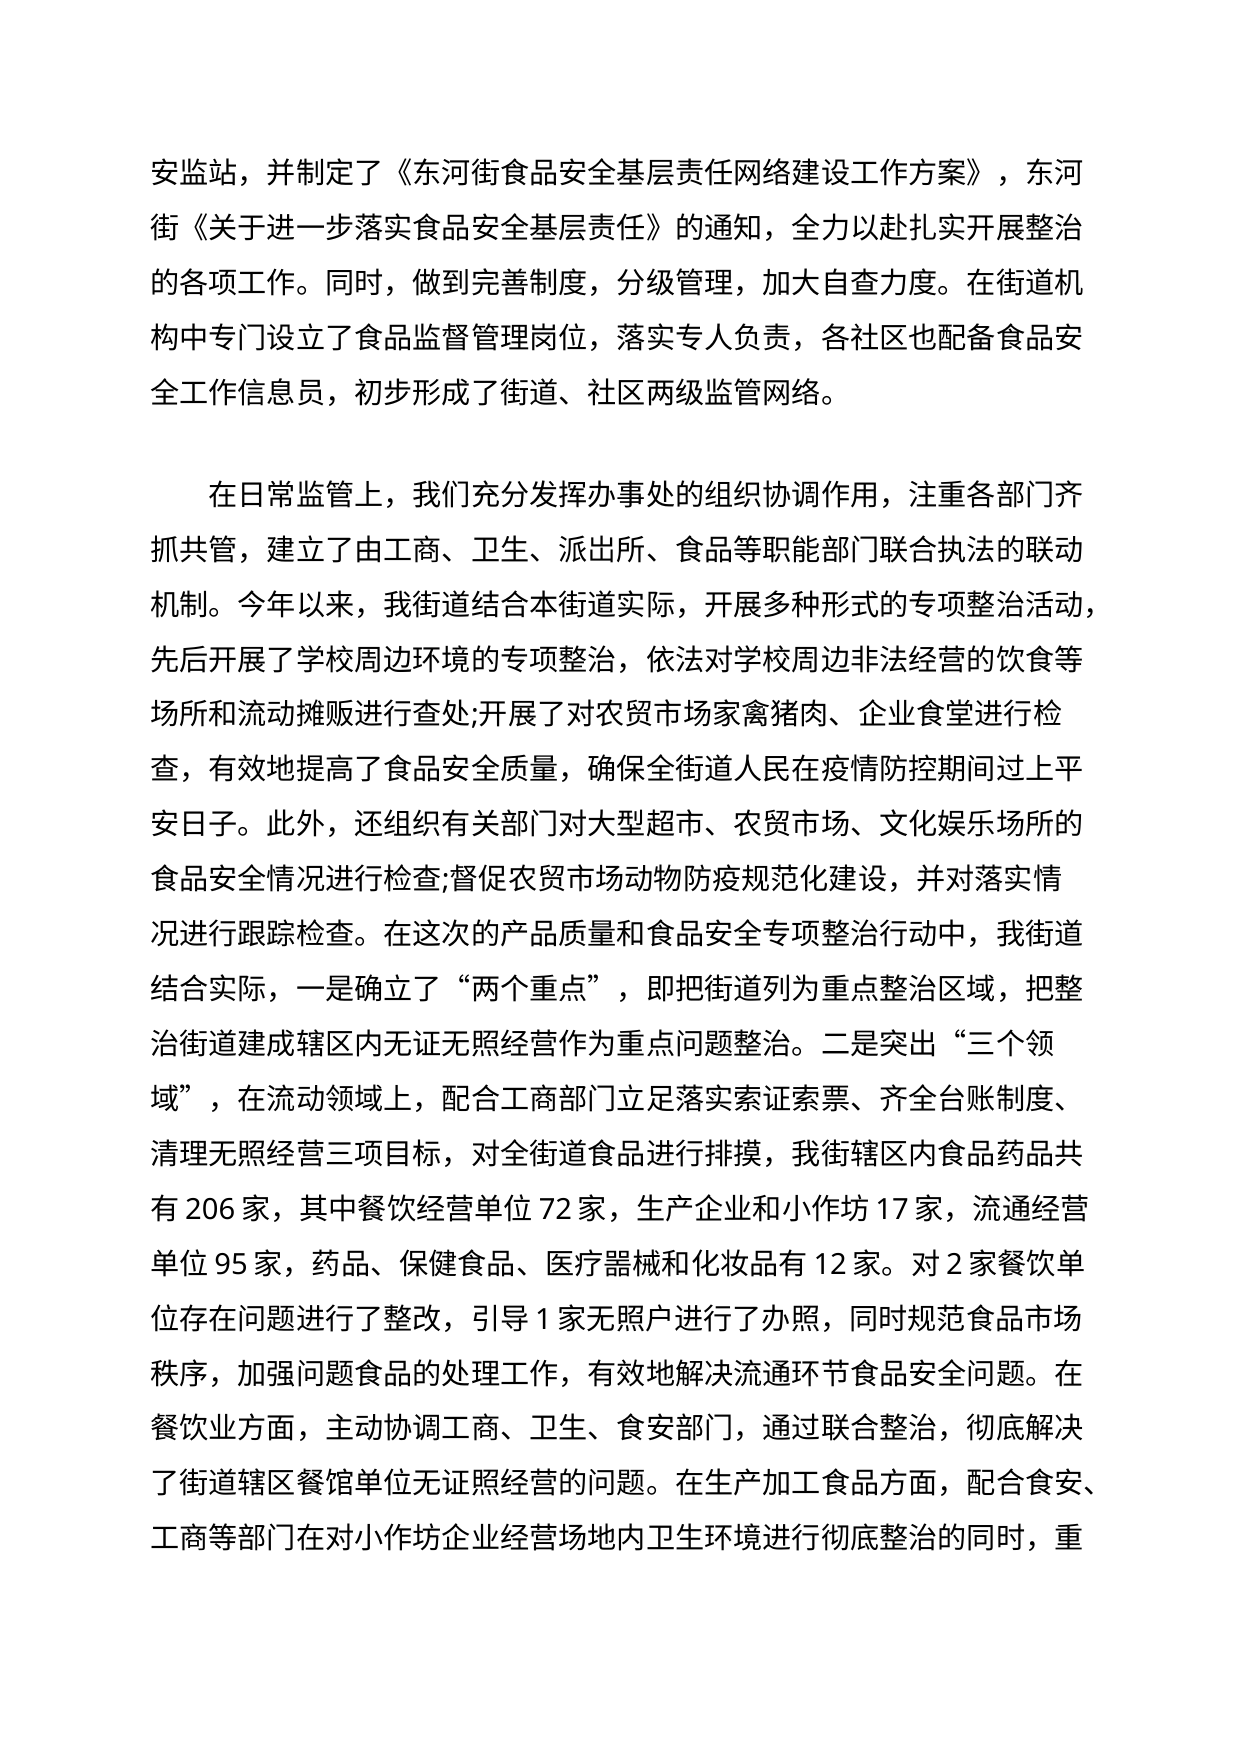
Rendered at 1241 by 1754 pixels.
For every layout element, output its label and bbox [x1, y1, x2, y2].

text [150, 150, 1090, 412]
text [150, 471, 1090, 1557]
